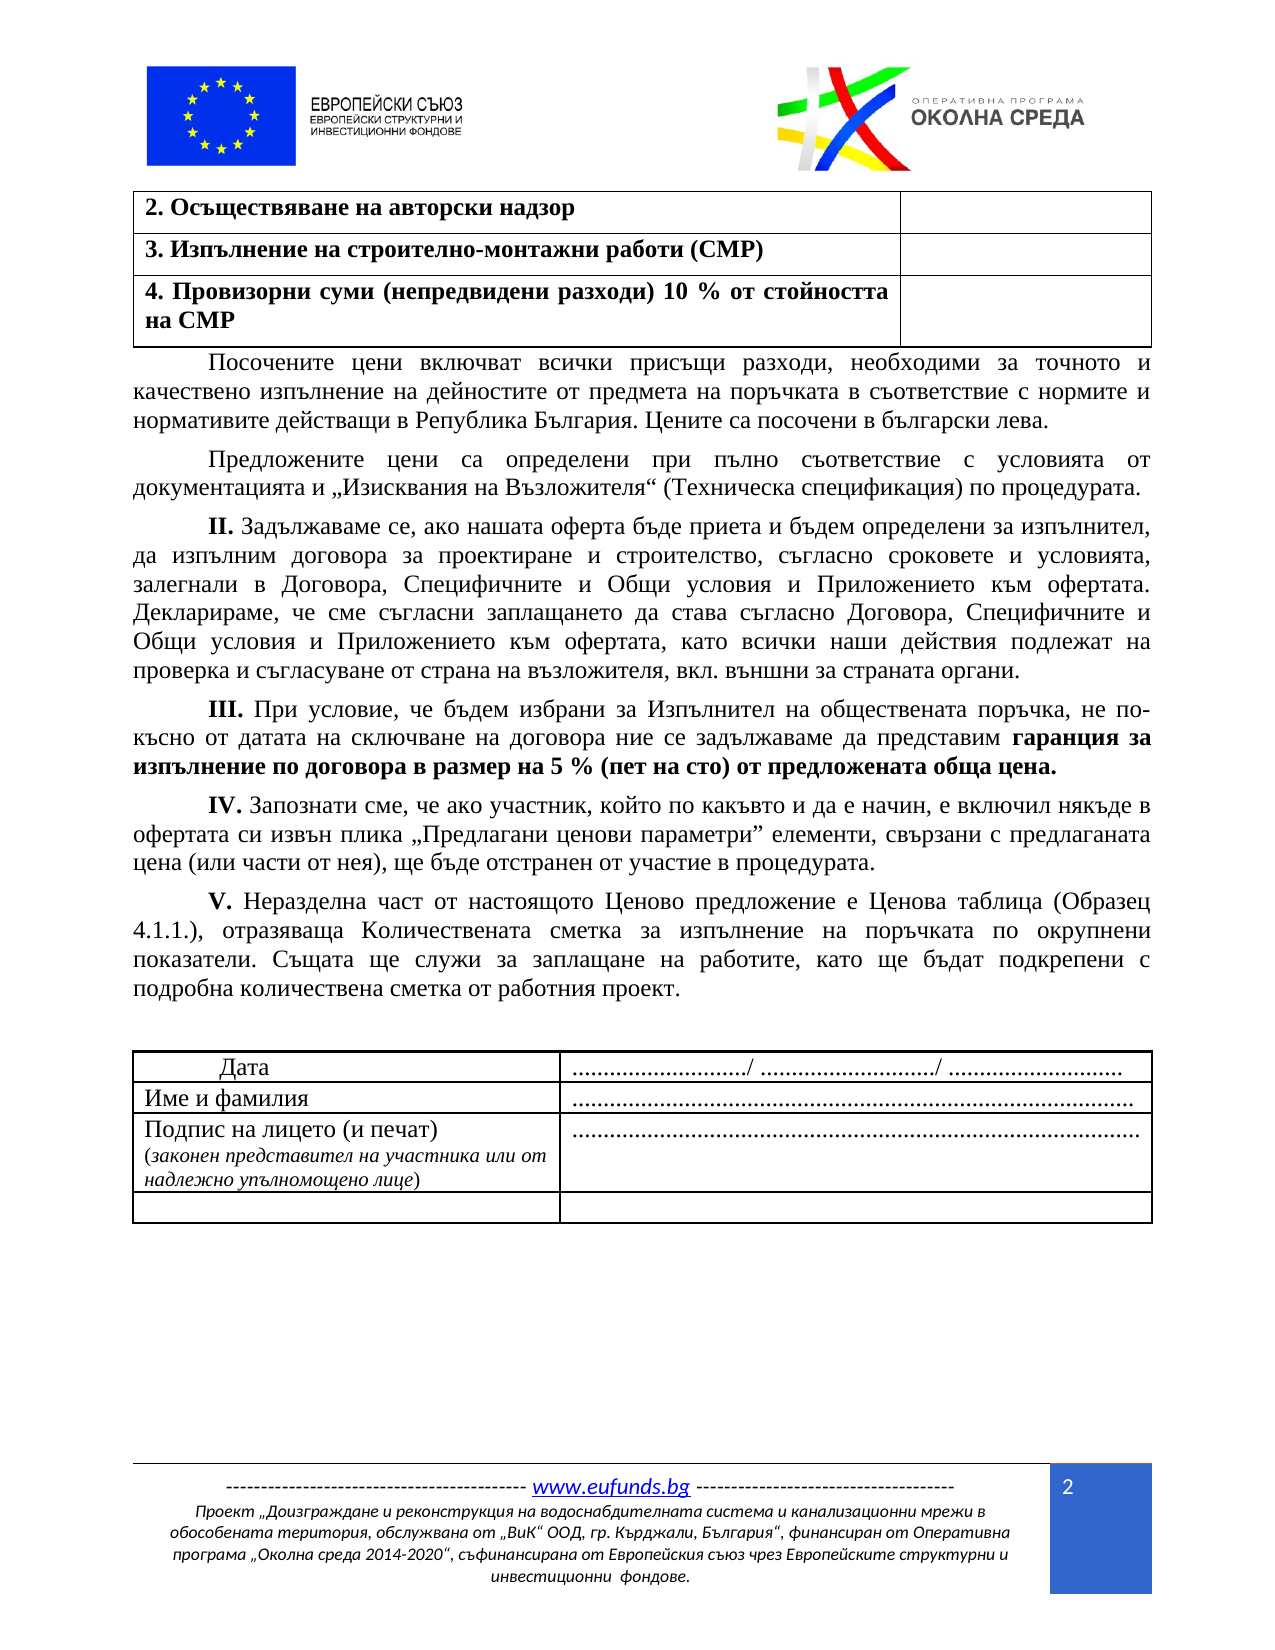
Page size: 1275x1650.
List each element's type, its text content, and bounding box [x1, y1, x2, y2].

table_cell 2. Осъществяване на авторски надзор [134, 192, 900, 233]
table_cell Подпис на лицето (и печат) (законен представител на участника или от надлежно упълномощено лице) [134, 1114, 559, 1191]
table_cell 3. Изпълнение на строително-монтажни работи (СМР) [134, 234, 900, 275]
table_cell [901, 192, 1151, 233]
picture [749, 44, 1113, 191]
text II. Задължаваме се, ако нашата оферта бъде приета и бъдем определени за изпълнител, да изпълним договора за проектиране и строителство, съгласно сроковете и условията, залегнали в Договора, Специфичните и Общи условия и Приложението към офертата. Декларираме, че сме съгласни заплащането да става съгласно Договора, Специфичните и Общи условия и Приложението към офертата, като всички наши действия подлежат на проверка и съгласуване от страна на възложителя, вкл. външни за страната органи. [133, 511, 1152, 684]
text Посочените цени включват всички присъщи разходи, необходими за точното и качествено изпълнение на дейностите от предмета на поръчката в съответствие с нормите и нормативите действащи в Република България. Цените са посочени в български лева. [133, 348, 1152, 434]
text III. При условие, че бъдем избрани за Изпълнител на обществената поръчка, не по-късно от датата на сключване на договора ние се задължаваме да представим гаранция за изпълнение по договора в размер на 5 % (пет на сто) от предложената обща цена. [133, 694, 1152, 780]
table_cell [561, 1193, 1151, 1222]
table_cell ........................................................................................... [561, 1114, 1151, 1191]
table_cell Име и фамилия [134, 1083, 559, 1112]
table_cell 4. Провизорни суми (непредвидени разходи) 10 % от стойността на СМР [134, 276, 900, 346]
table_cell [901, 276, 1151, 346]
picture [132, 50, 498, 191]
table_header ............................/ ............................/ ............................ [561, 1053, 1151, 1081]
text IV. Запознати сме, че ако участник, който по какъвто и да е начин, е включил някъде в офертата си извън плика „Предлагани ценови параметри” елементи, свързани с предлаганата цена (или части от нея), ще бъде отстранен от участие в процедурата. [133, 790, 1152, 876]
text V. Неразделна част от настоящото Ценово предложение е Ценова таблица (Образец 4.1.1.), отразяваща Количествената сметка за изпълнение на поръчката по окрупнени показатели. Същата ще служи за заплащане на работите, като ще бъдат подкрепени с подробна количествена сметка от работния проект. [133, 886, 1152, 1002]
table_cell .......................................................................................... [561, 1083, 1151, 1112]
table_header Дата [134, 1053, 559, 1081]
text Предложените цени са определени при пълно съответствие с условията от документацията и „Изисквания на Възложителя“ (Техническа спецификация) по процедурата. [133, 444, 1152, 501]
table_cell [901, 234, 1151, 275]
table_cell [134, 1193, 559, 1222]
